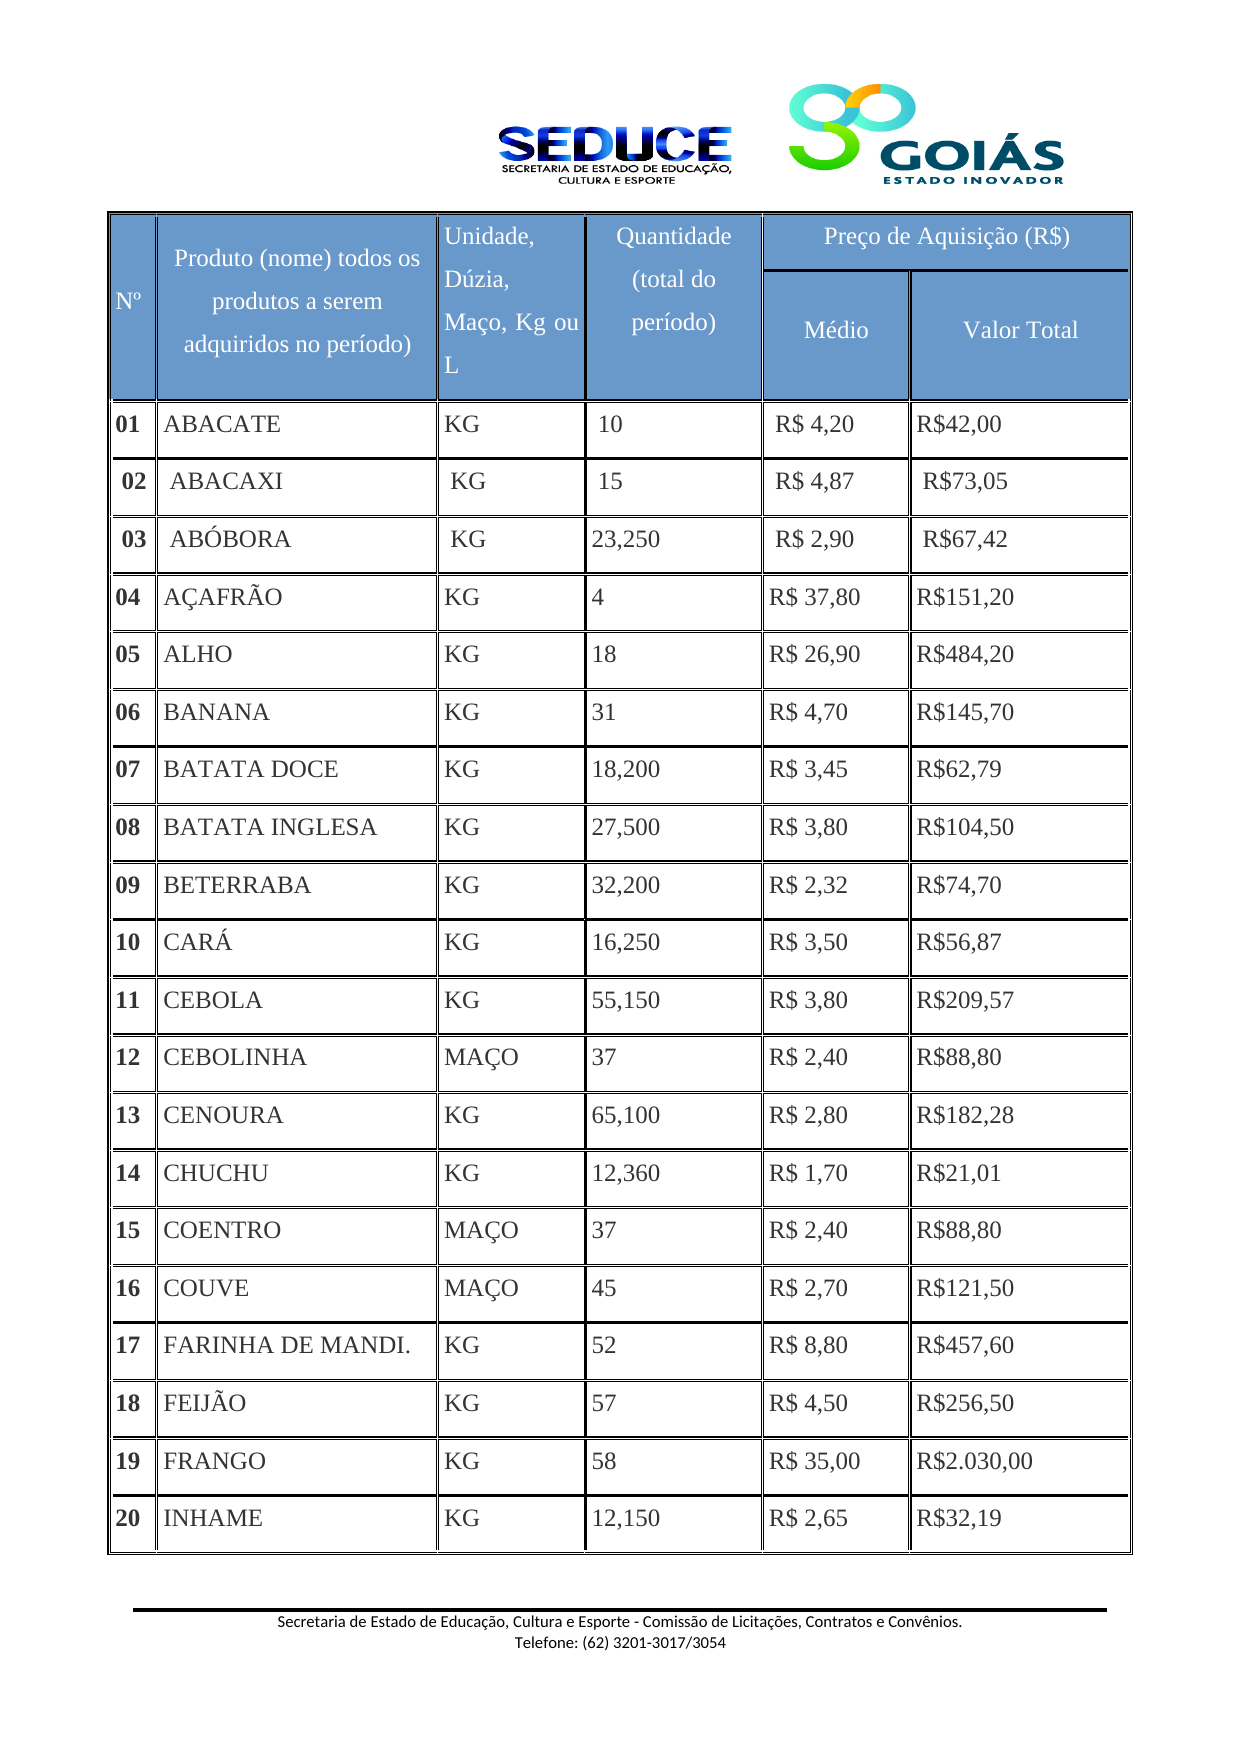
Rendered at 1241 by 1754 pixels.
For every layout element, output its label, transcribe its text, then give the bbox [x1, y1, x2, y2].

table_cell R$88,80 [910, 1206, 1131, 1263]
table_cell R$32,19 [910, 1494, 1130, 1551]
table_cell ABACATE [158, 403, 436, 457]
table_cell KG [439, 1382, 584, 1436]
table_cell R$88,80 [912, 1033, 1130, 1091]
table_cell Valor Total [912, 269, 1130, 399]
table_cell FEIJÃO [158, 1382, 436, 1436]
table_cell R$209,57 [912, 975, 1130, 1033]
table_cell R$121,50 [912, 1264, 1130, 1321]
table_cell R$2.030,00 [912, 1436, 1130, 1494]
table_cell R$182,28 [910, 1091, 1131, 1148]
table_cell BATATA DOCE [158, 748, 436, 803]
table_cell R$ 2,32 [764, 864, 908, 918]
table_cell R$ 2,80 [764, 1094, 908, 1148]
table_cell 04 [111, 572, 155, 630]
table_cell 55,150 [587, 979, 761, 1033]
table_cell KG [439, 1094, 584, 1148]
table_cell R$74,70 [912, 860, 1130, 918]
table_cell KG [439, 576, 584, 630]
table_cell 13 [109, 1091, 157, 1148]
table_cell R$62,79 [912, 745, 1130, 803]
table_cell 14 [111, 1148, 155, 1206]
table_cell FRANGO [158, 1440, 436, 1494]
table_cell R$ 3,80 [764, 806, 908, 860]
table_cell 06 [111, 688, 155, 745]
table_cell R$ 26,90 [764, 633, 908, 687]
table_cell BANANA [158, 691, 436, 745]
table_cell ALHO [158, 633, 436, 687]
table_cell 52 [587, 1324, 761, 1379]
table_cell 12 [111, 1033, 155, 1091]
table_cell KG [439, 1440, 584, 1494]
table_cell 10 [587, 403, 761, 457]
table_cell R$ 8,80 [764, 1324, 908, 1379]
table_header Quantidade (total do período) [585, 215, 762, 399]
table_header Produto (nome) todos os produtos a serem adquiridos no período) [157, 215, 438, 399]
table_cell ABACAXI [158, 460, 436, 514]
table_cell KG [439, 979, 584, 1033]
table_cell 10 [109, 918, 155, 975]
table_cell 27,500 [587, 806, 761, 860]
table_header Preço de Aquisição (R$) [763, 215, 1130, 269]
table_cell R$ 2,90 [764, 518, 908, 572]
table_cell R$56,87 [912, 918, 1131, 975]
table_cell COUVE [158, 1267, 436, 1321]
table_cell R$ 2,65 [763, 1494, 910, 1551]
table_cell 23,250 [587, 518, 761, 572]
table_cell 58 [587, 1440, 761, 1494]
table_cell CHUCHU [158, 1152, 436, 1206]
table_cell 4 [587, 576, 761, 630]
table_cell COENTRO [158, 1209, 436, 1263]
table_cell R$73,05 [912, 457, 1130, 514]
table_cell 05 [109, 630, 157, 687]
table_cell R$256,50 [910, 1379, 1131, 1436]
table_cell KG [439, 691, 584, 745]
table_cell R$145,70 [912, 688, 1130, 745]
table_cell 07 [111, 745, 155, 803]
table_cell 45 [587, 1267, 761, 1321]
table_cell 15 [587, 460, 761, 514]
table_cell R$ 4,20 [764, 403, 908, 457]
table_cell 31 [587, 691, 761, 745]
table_cell KG [439, 864, 584, 918]
table_cell R$ 1,70 [764, 1152, 908, 1206]
table_cell 19 [111, 1436, 155, 1494]
table_cell KG [439, 460, 584, 514]
table_cell R$484,20 [910, 630, 1131, 687]
table_cell R$21,01 [912, 1148, 1130, 1206]
table_cell R$42,00 [912, 399, 1130, 457]
table_cell 65,100 [587, 1094, 761, 1148]
table_cell KG [439, 806, 584, 860]
table_cell 37 [587, 1037, 761, 1091]
table_cell 18,200 [587, 748, 761, 803]
table_cell R$ 37,80 [764, 576, 908, 630]
table_cell 11 [111, 975, 155, 1033]
table_cell KG [439, 633, 584, 687]
table_cell R$151,20 [912, 572, 1130, 630]
table_cell 18 [109, 1379, 157, 1436]
table_cell 57 [587, 1382, 761, 1436]
table_cell 17 [111, 1321, 155, 1379]
table_cell MAÇO [439, 1267, 584, 1321]
table_cell CEBOLA [158, 979, 436, 1033]
table_cell 18 [587, 633, 761, 687]
table_cell AÇAFRÃO [158, 576, 436, 630]
table_cell R$ 2,40 [764, 1037, 908, 1091]
table_cell MAÇO [439, 1037, 584, 1091]
table_cell KG [438, 1497, 585, 1551]
table_cell ABÓBORA [158, 518, 436, 572]
picture [477, 73, 1108, 211]
table_cell KG [439, 748, 584, 803]
table_cell R$67,42 [912, 515, 1130, 572]
table_cell R$457,60 [912, 1321, 1130, 1379]
table_cell KG [439, 403, 584, 457]
table_cell 20 [111, 1494, 157, 1551]
table_cell 09 [111, 860, 155, 918]
table_cell 12,360 [587, 1152, 761, 1206]
table_cell KG [439, 1152, 584, 1206]
table_cell 37 [587, 1209, 761, 1263]
table_cell 15 [109, 1206, 157, 1263]
table_cell KG [439, 518, 584, 572]
table_cell R$ 4,70 [764, 691, 908, 745]
table_cell INHAME [157, 1497, 438, 1551]
table_cell Médio [764, 272, 908, 399]
table_cell 32,200 [587, 864, 761, 918]
table_cell 12,150 [585, 1497, 762, 1551]
table_cell CARÁ [158, 921, 436, 975]
table_cell KG [439, 921, 584, 975]
table_cell MAÇO [439, 1209, 584, 1263]
table_cell R$ 4,87 [764, 460, 908, 514]
table_cell R$104,50 [910, 803, 1131, 860]
table_cell R$ 3,80 [764, 979, 908, 1033]
table_cell R$ 35,00 [764, 1440, 908, 1494]
table_cell R$ 3,50 [764, 921, 908, 975]
table_cell R$ 2,40 [764, 1209, 908, 1263]
table_cell FARINHA DE MANDI. [158, 1324, 436, 1379]
table_cell 01 [111, 399, 155, 457]
table_header Unidade, Dúzia, Maço, Kg ou L [438, 213, 585, 399]
table_cell R$ 3,45 [764, 748, 908, 803]
table_header Nº [111, 215, 157, 399]
table_cell 16,250 [587, 921, 761, 975]
table_cell BATATA INGLESA [158, 806, 436, 860]
table_cell 08 [109, 803, 157, 860]
table_cell CEBOLINHA [158, 1037, 436, 1091]
table_cell R$ 4,50 [764, 1382, 908, 1436]
table_cell CENOURA [158, 1094, 436, 1148]
table_cell BETERRABA [158, 864, 436, 918]
table_cell 03 [111, 515, 155, 572]
table_cell 02 [111, 457, 155, 514]
table_cell 16 [111, 1264, 155, 1321]
table_cell KG [439, 1324, 584, 1379]
table_cell R$ 2,70 [764, 1267, 908, 1321]
